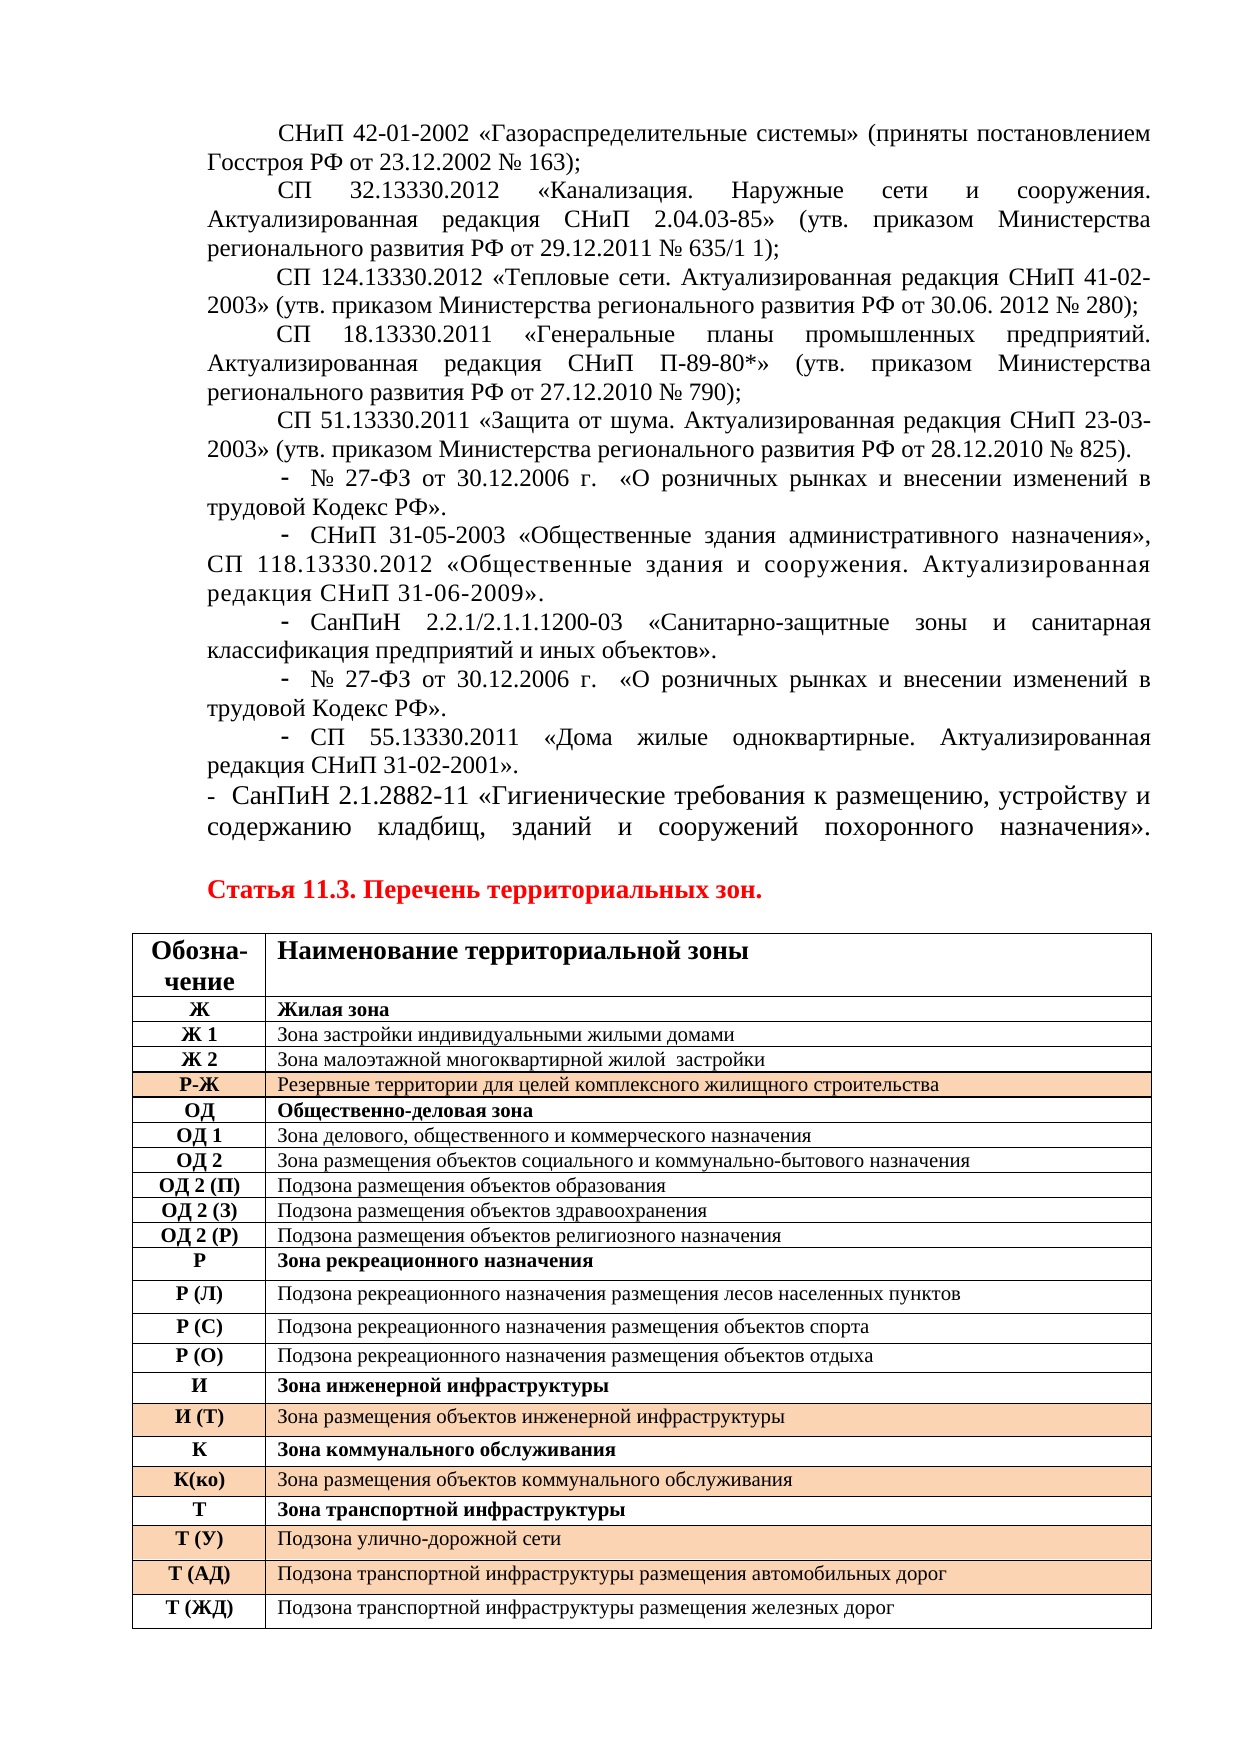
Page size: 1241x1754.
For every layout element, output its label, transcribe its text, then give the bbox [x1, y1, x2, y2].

table_cell ОД 2 (П) [133, 1173, 265, 1197]
list № 27-ФЗ от 30.12.2006 г. «О розничных рынках и внесении изменений в трудовой Кодекс РФ». [207, 463, 1152, 521]
table_cell Т (АД) [133, 1561, 265, 1594]
table_cell ОД 2 [133, 1148, 265, 1172]
table_cell Ж [133, 997, 265, 1021]
table_cell Подзона транспортной инфраструктуры размещения железных дорог [266, 1595, 1151, 1628]
table_header Обозна- чение [133, 934, 265, 996]
text СП 124.13330.2012 «Тепловые сети. Актуализированная редакция СНиП 41-02-2003» (утв. приказом Министерства регионального развития РФ от 30.06. 2012 № 280); [207, 262, 1152, 319]
table_cell Подзона рекреационного назначения размещения лесов населенных пунктов [266, 1281, 1151, 1313]
table_cell Подзона улично-дорожной сети [266, 1526, 1151, 1559]
table_cell Р-Ж [133, 1073, 265, 1096]
list СНиП 31-05-2003 «Общественные здания административного назначения», СП 118.13330.2012 «Общественные здания и сооружения. Актуализированная редакция СНиП 31-06-2009». [207, 521, 1152, 607]
table_cell Ж 1 [133, 1022, 265, 1046]
table_cell Зона транспортной инфраструктуры [266, 1497, 1151, 1525]
table_cell Р (С) [133, 1314, 265, 1342]
table_cell Общественно-деловая зона [266, 1098, 1151, 1122]
table_cell К(ко) [133, 1467, 265, 1496]
table_cell Зона размещения объектов инженерной инфраструктуры [266, 1404, 1151, 1436]
table_header Наименование территориальной зоны [266, 934, 1151, 996]
table_cell Подзона размещения объектов здравоохранения [266, 1198, 1151, 1222]
table_cell Подзона размещения объектов религиозного назначения [266, 1223, 1151, 1247]
table_cell Т (ЖД) [133, 1595, 265, 1628]
table_cell ОД [133, 1098, 265, 1122]
table_cell Ж 2 [133, 1047, 265, 1071]
list СанПиН 2.2.1/2.1.1.1200-03 «Санитарно-защитные зоны и санитарная классификация предприятий и иных объектов». [207, 607, 1152, 664]
text СП 51.13330.2011 «Защита от шума. Актуализированная редакция СНиП 23-03-2003» (утв. приказом Министерства регионального развития РФ от 28.12.2010 № 825). [207, 406, 1152, 463]
table_cell Жилая зона [266, 997, 1151, 1021]
table_cell Р (Л) [133, 1281, 265, 1313]
table_cell Зона застройки индивидуальными жилыми домами [266, 1022, 1151, 1046]
text СНиП 42-01-2002 «Газораспределительные системы» (приняты постановлением Госстроя РФ от 23.12.2002 № 163); [207, 118, 1152, 176]
list № 27-ФЗ от 30.12.2006 г. «О розничных рынках и внесении изменений в трудовой Кодекс РФ». [207, 664, 1152, 722]
table_cell Р [133, 1248, 265, 1280]
text - СанПиН 2.1.2882-11 «Гигиенические требования к размещению, устройству и содержанию кладбищ, зданий и сооружений похоронного назначения». [207, 779, 1152, 873]
table_cell Зона коммунального обслуживания [266, 1437, 1151, 1466]
table_cell Подзона рекреационного назначения размещения объектов спорта [266, 1314, 1151, 1342]
text СП 18.13330.2011 «Генеральные планы промышленных предприятий. Актуализированная редакция СНиП П-89-80*» (утв. приказом Министерства регионального развития РФ от 27.12.2010 № 790); [207, 319, 1152, 406]
table_cell ОД 2 (Р) [133, 1223, 265, 1247]
table_cell Подзона рекреационного назначения размещения объектов отдыха [266, 1344, 1151, 1372]
table_cell Резервные территории для целей комплексного жилищного строительства [266, 1073, 1151, 1096]
table_cell ОД 1 [133, 1123, 265, 1147]
table_cell Зона размещения объектов коммунального обслуживания [266, 1467, 1151, 1496]
table_cell И [133, 1373, 265, 1403]
table_cell Зона размещения объектов социального и коммунально-бытового назначения [266, 1148, 1151, 1172]
text СП 32.13330.2012 «Канализация. Наружные сети и сооружения. Актуализированная редакция СНиП 2.04.03-85» (утв. приказом Министерства регионального развития РФ от 29.12.2011 № 635/1 1); [207, 176, 1152, 262]
table_cell Зона инженерной инфраструктуры [266, 1373, 1151, 1403]
table_cell Подзона размещения объектов образования [266, 1173, 1151, 1197]
table_cell Зона делового, общественного и коммерческого назначения [266, 1123, 1151, 1147]
text Статья 11.3. Перечень территориальных зон. [207, 873, 1152, 904]
table_cell Зона рекреационного назначения [266, 1248, 1151, 1280]
table_cell Т [133, 1497, 265, 1525]
table_cell К [133, 1437, 265, 1466]
table_cell И (Т) [133, 1404, 265, 1436]
table_cell Подзона транспортной инфраструктуры размещения автомобильных дорог [266, 1561, 1151, 1594]
table_cell ОД 2 (З) [133, 1198, 265, 1222]
list СП 55.13330.2011 «Дома жилые одноквартирные. Актуализированная редакция СНиП 31-02-2001». [207, 722, 1152, 779]
table_cell Т (У) [133, 1526, 265, 1559]
table_cell Р (О) [133, 1344, 265, 1372]
table_cell Зона малоэтажной многоквартирной жилой застройки [266, 1047, 1151, 1071]
